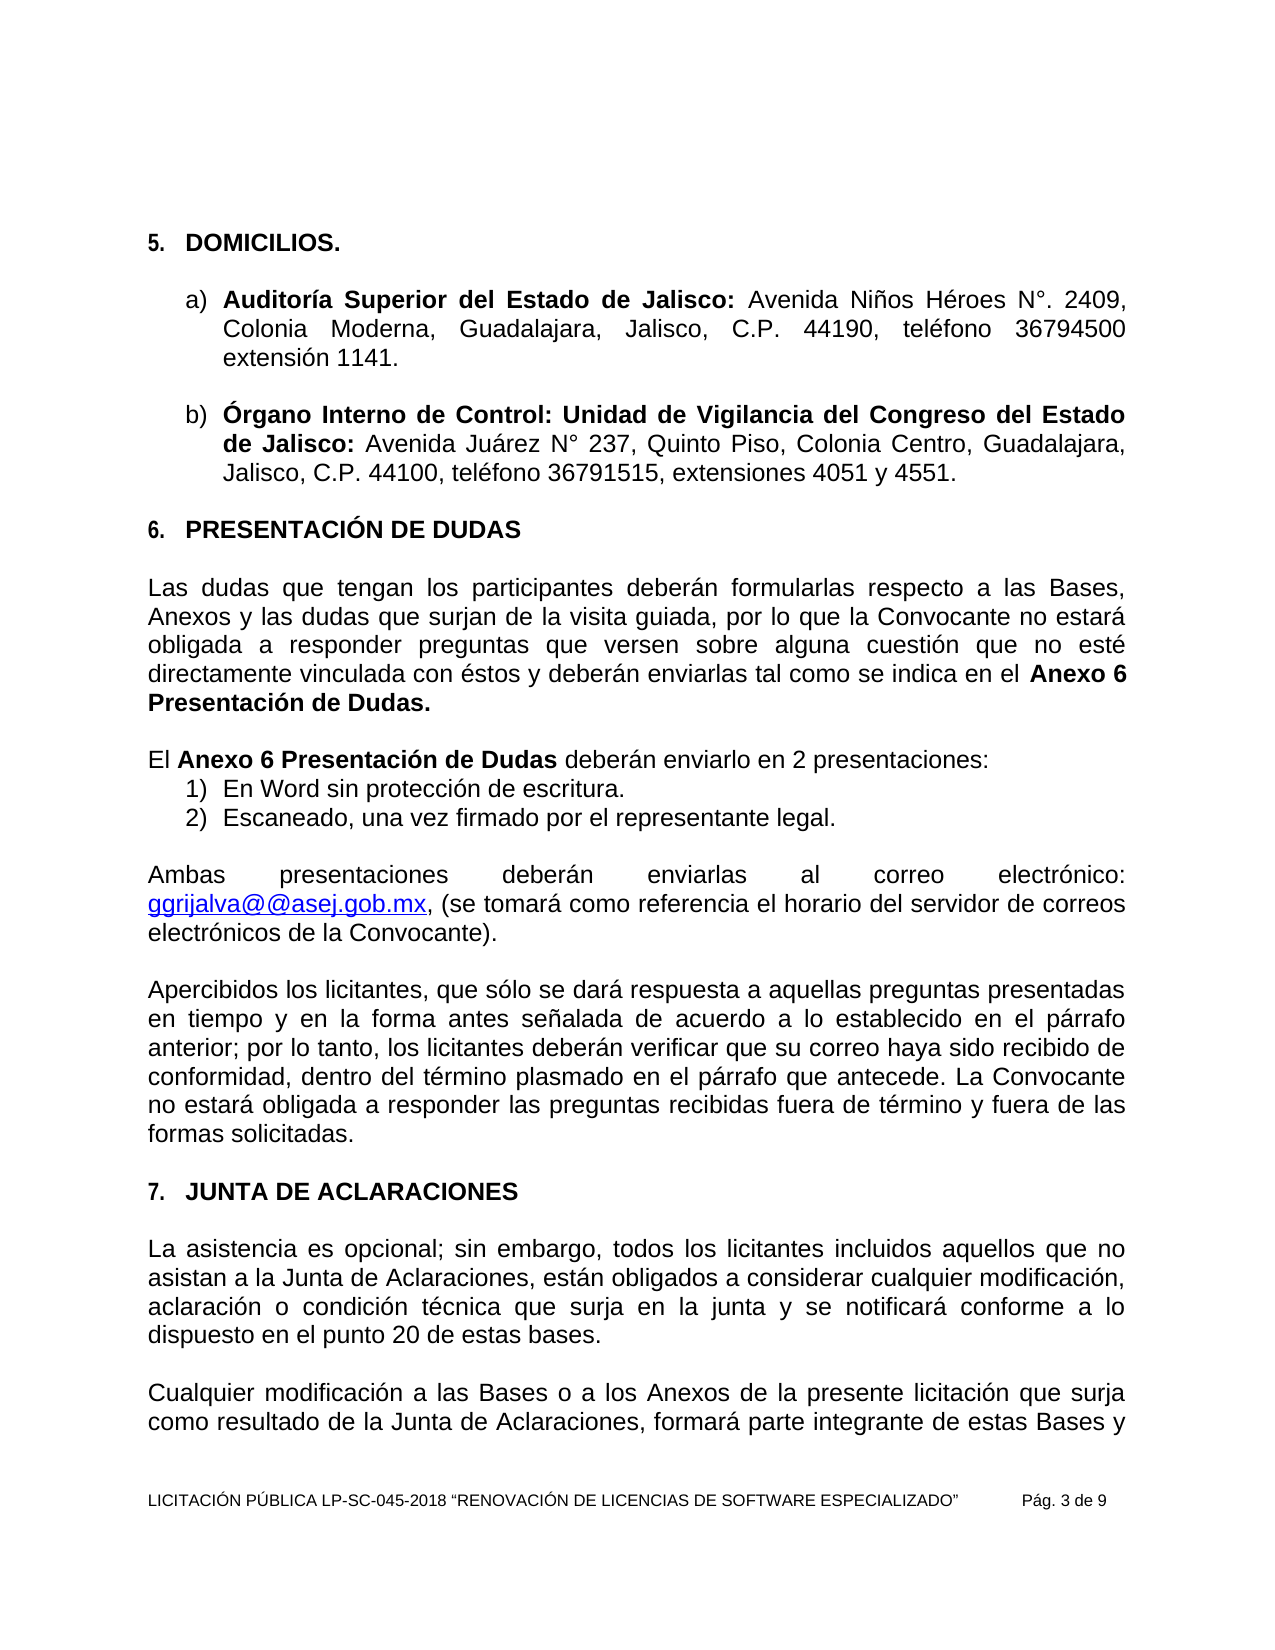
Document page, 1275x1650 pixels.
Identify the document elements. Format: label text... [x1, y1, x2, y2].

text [148, 1378, 1127, 1435]
list Auditoría Superior del Estado de Jalisco: Avenida Niños Héroes N°. 2409, Colonia Moderna, Guadalajara, Jalisco, C.P. 44190, teléfono 36794500 extensión 1141. [185, 285, 1127, 372]
text El Anexo 6 Presentación de Dudas deberán enviarlo en 2 presentaciones: [148, 745, 1127, 774]
list PRESENTACIÓN DE DUDAS [148, 515, 1127, 544]
list Órgano Interno de Control: Unidad de Vigilancia del Congreso del Estado de Jalisco: Avenida Juárez N° 237, Quinto Piso, Colonia Centro, Guadalajara, Jalisco, C.P. 44100, teléfono 36791515, extensiones 4051 y 4551. [185, 400, 1127, 487]
text Apercibidos los licitantes, que sólo se dará respuesta a aquellas preguntas presentadas en tiempo y en la forma antes señalada de acuerdo a lo establecido en el párrafo anterior; por lo tanto, los licitantes deberán verificar que su correo haya sido recibido de conformidad, dentro del término plasmado en el párrafo que antecede. La Convocante no estará obligada a responder las preguntas recibidas fuera de término y fuera de las formas solicitadas. [148, 975, 1127, 1148]
list En Word sin protección de escritura. [185, 774, 1127, 803]
text Las dudas que tengan los participantes deberán formularlas respecto a las Bases, Anexos y las dudas que surjan de la visita guiada, por lo que la Convocante no estará obligada a responder preguntas que versen sobre alguna cuestión que no esté directamente vinculada con éstos y deberán enviarlas tal como se indica en el Anexo 6 Presentación de Dudas. [148, 573, 1127, 717]
list JUNTA DE ACLARACIONES [148, 1177, 1127, 1205]
list DOMICILIOS. [148, 228, 1127, 257]
text La asistencia es opcional; sin embargo, todos los licitantes incluidos aquellos que no asistan a la Junta de Aclaraciones, están obligados a considerar cualquier modificación, aclaración o condición técnica que surja en la junta y se notificará conforme a lo dispuesto en el punto 20 de estas bases. [148, 1234, 1127, 1349]
text Ambas presentaciones deberán enviarlas al correo electrónico: ggrijalva@@asej.gob.mx, (se tomará como referencia el horario del servidor de correos electrónicos de la Convocante). [148, 860, 1127, 947]
list Escaneado, una vez firmado por el representante legal. [185, 803, 1127, 832]
